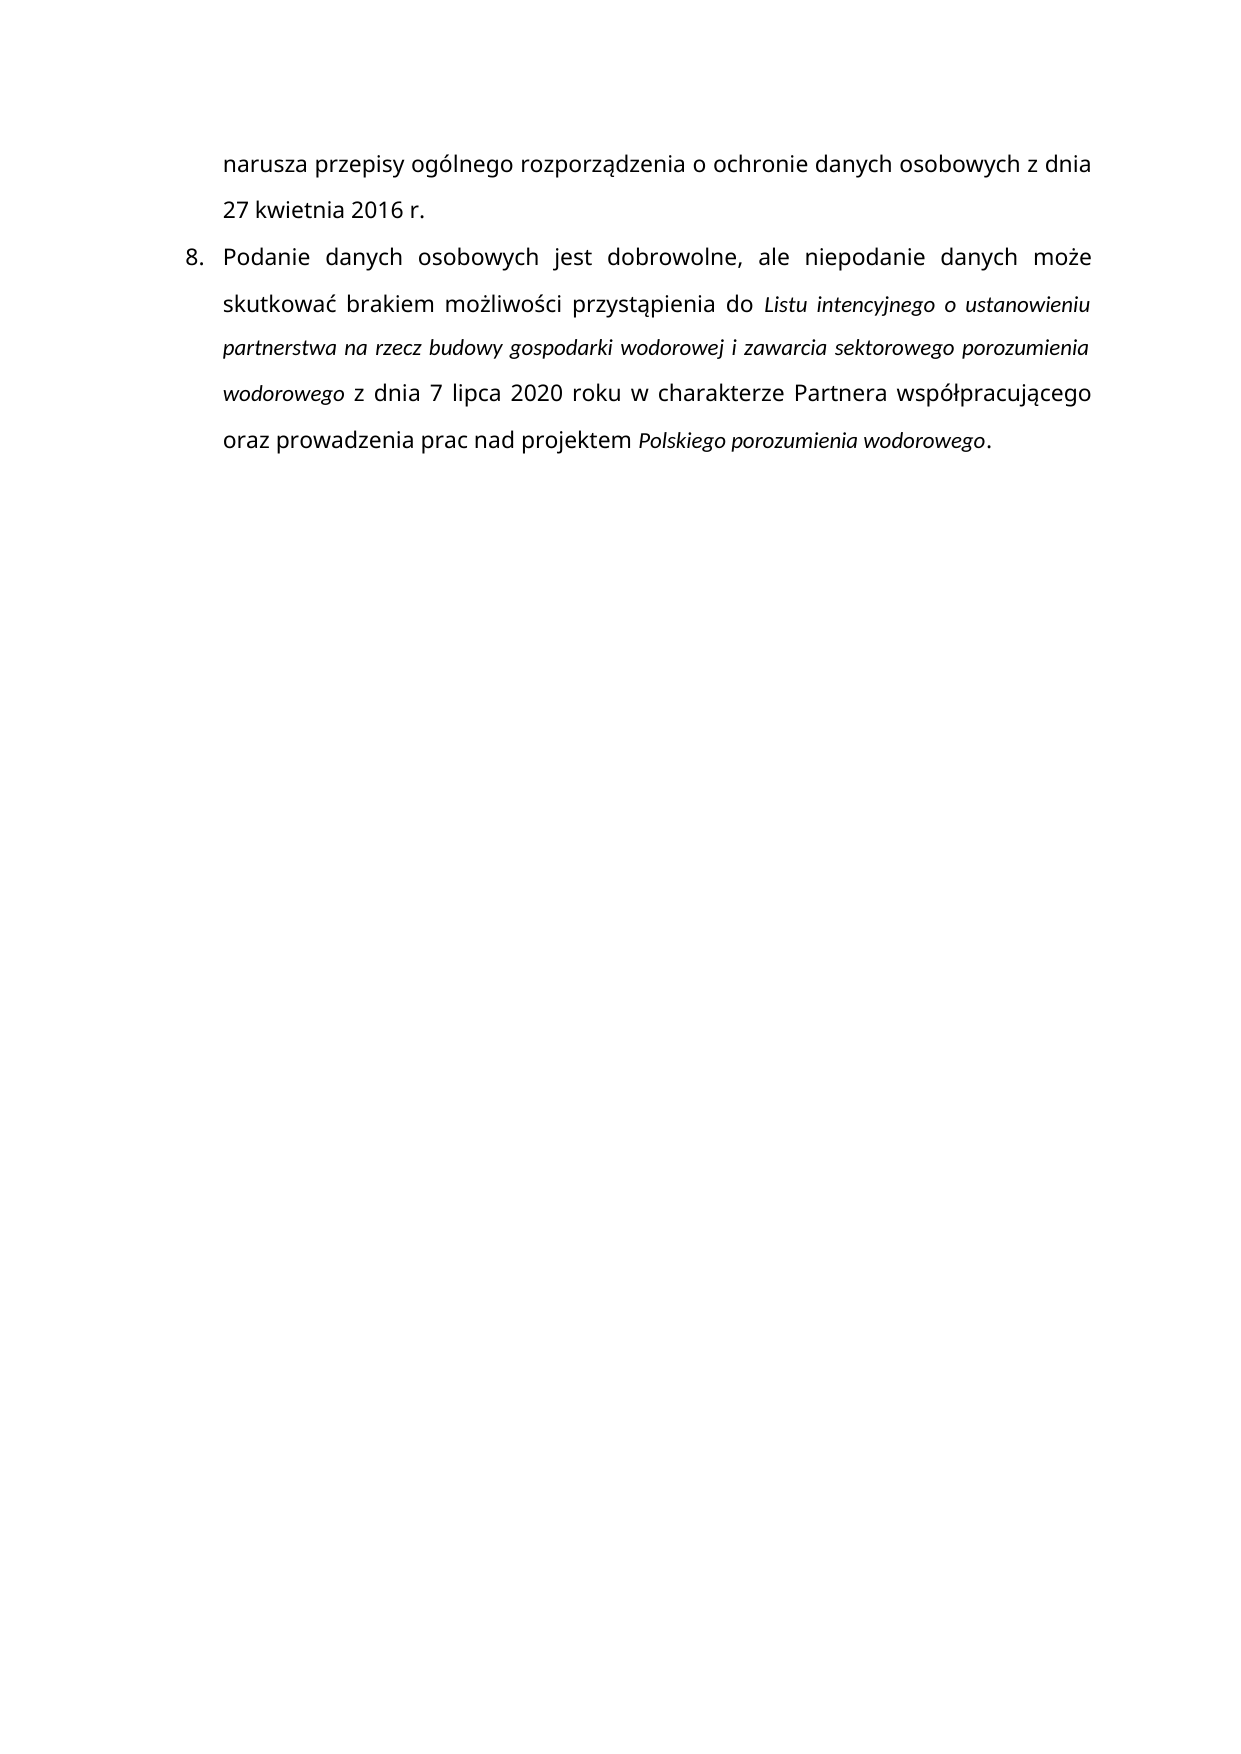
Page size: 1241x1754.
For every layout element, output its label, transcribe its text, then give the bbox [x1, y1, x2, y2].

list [185, 148, 1093, 226]
list Podanie danych osobowych jest dobrowolne, ale niepodanie danych może skutkować brakiem możliwości przystąpienia do Listu intencyjnego o ustanowieniu partnerstwa na rzecz budowy gospodarki wodorowej i zawarcia sektorowego porozumienia wodorowego z dnia 7 lipca 2020 roku w charakterze Partnera współpracującego oraz prowadzenia prac nad projektem Polskiego porozumienia wodorowego. [185, 241, 1093, 455]
